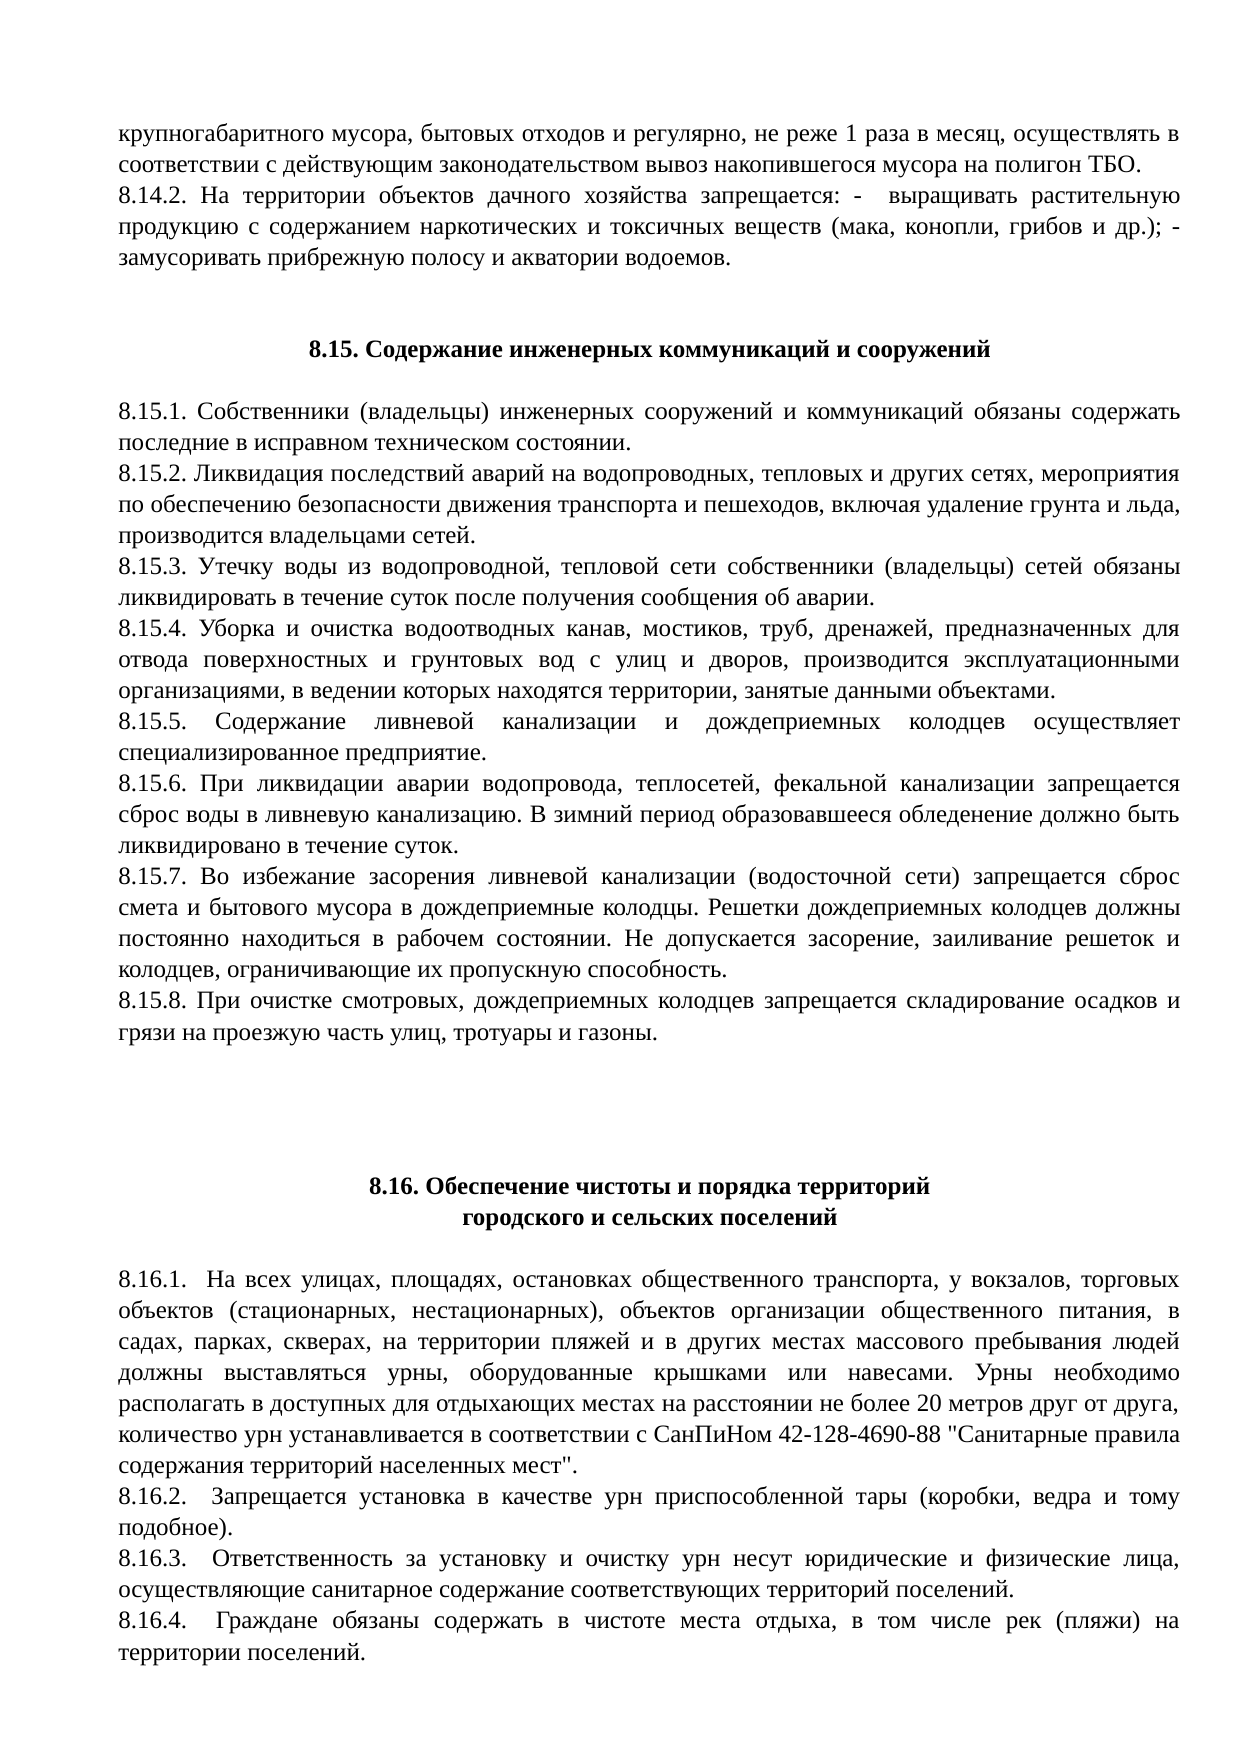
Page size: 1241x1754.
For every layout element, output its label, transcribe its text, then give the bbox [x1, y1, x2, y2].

text 8.16. Обеспечение чистоты и порядка территорий [118, 1171, 1181, 1200]
text 8.15.7. Во избежание засорения ливневой канализации (водосточной сети) запрещается сброс смета и бытового мусора в дождеприемные колодцы. Решетки дождеприемных колодцев должны постоянно находиться в рабочем состоянии. Не допускается засорение, заиливание решеток и колодцев, ограничивающие их пропускную способность. [118, 861, 1181, 983]
text 8.15. Содержание инженерных коммуникаций и сооружений [118, 334, 1181, 363]
text 8.15.8. При очистке смотровых, дождеприемных колодцев запрещается складирование осадков и грязи на проезжую часть улиц, тротуары и газоны. [118, 986, 1181, 1045]
text 8.15.4. Уборка и очистка водоотводных канав, мостиков, труб, дренажей, предназначенных для отвода поверхностных и грунтовых вод с улиц и дворов, производится эксплуатационными организациями, в ведении которых находятся территории, занятые данными объектами. [118, 613, 1181, 704]
text 8.16.4. Граждане обязаны содержать в чистоте места отдыха, в том числе рек (пляжи) на территории поселений. [118, 1606, 1181, 1665]
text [118, 118, 1181, 178]
text 8.15.2. Ликвидация последствий аварий на водопроводных, тепловых и других сетях, мероприятия по обеспечению безопасности движения транспорта и пешеходов, включая удаление грунта и льда, производится владельцами сетей. [118, 458, 1181, 549]
text 8.15.1. Собственники (владельцы) инженерных сооружений и коммуникаций обязаны содержать последние в исправном техническом состоянии. [118, 396, 1181, 456]
text 8.15.5. Содержание ливневой канализации и дождеприемных колодцев осуществляет специализированное предприятие. [118, 706, 1181, 766]
text 8.16.3. Ответственность за установку и очистку урн несут юридические и физические лица, осуществляющие санитарное содержание соответствующих территорий поселений. [118, 1543, 1181, 1603]
text 8.14.2. На территории объектов дачного хозяйства запрещается: - выращивать растительную продукцию с содержанием наркотических и токсичных веществ (мака, конопли, грибов и др.); - замусоривать прибрежную полосу и акватории водоемов. [118, 180, 1181, 271]
text 8.16.2. Запрещается установка в качестве урн приспособленной тары (коробки, ведра и тому подобное). [118, 1481, 1181, 1541]
text 8.15.6. При ликвидации аварии водопровода, теплосетей, фекальной канализации запрещается сброс воды в ливневую канализацию. В зимний период образовавшееся обледенение должно быть ликвидировано в течение суток. [118, 768, 1181, 859]
text 8.16.1. На всех улицах, площадях, остановках общественного транспорта, у вокзалов, торговых объектов (стационарных, нестационарных), объектов организации общественного питания, в садах, парках, скверах, на территории пляжей и в других местах массового пребывания людей должны выставляться урны, оборудованные крышками или навесами. Урны необходимо располагать в доступных для отдыхающих местах на расстоянии не более 20 метров друг от друга, количество урн устанавливается в соответствии с СанПиНом 42-128-4690-88 "Санитарные правила содержания территорий населенных мест". [118, 1264, 1181, 1479]
text 8.15.3. Утечку воды из водопроводной, тепловой сети собственники (владельцы) сетей обязаны ликвидировать в течение суток после получения сообщения об аварии. [118, 551, 1181, 611]
text городского и сельских поселений [118, 1202, 1181, 1231]
